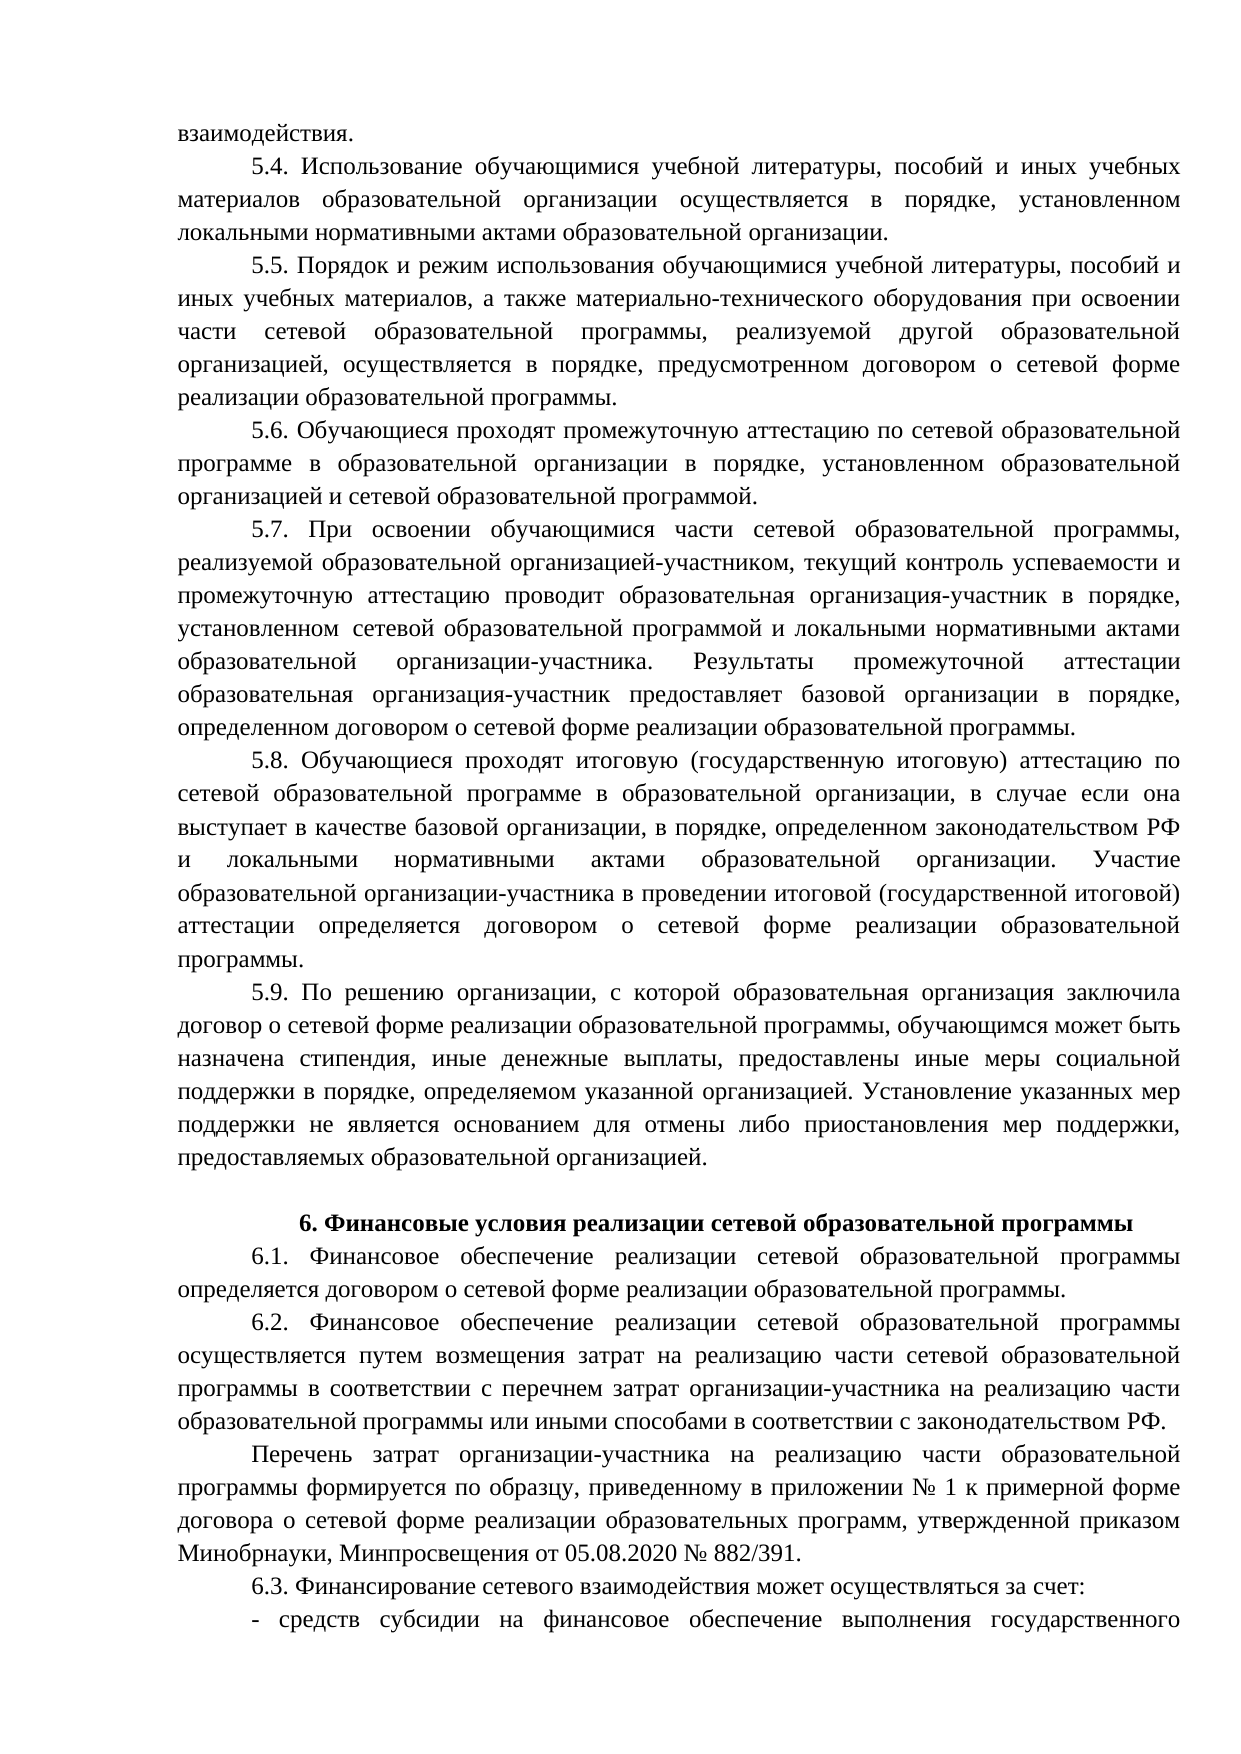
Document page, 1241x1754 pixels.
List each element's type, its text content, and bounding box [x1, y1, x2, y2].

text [177, 1604, 1181, 1633]
text 6.3. Финансирование сетевого взаимодействия может осуществляться за счет: [177, 1571, 1181, 1600]
text 5.5. Порядок и режим использования обучающимися учебной литературы, пособий и иных учебных материалов, а также материально-технического оборудования при освоении части сетевой образовательной программы, реализуемой другой образовательной организацией, осуществляется в порядке, предусмотренном договором о сетевой форме реализации образовательной программы. [177, 250, 1181, 411]
text 5.7. При освоении обучающимися части сетевой образовательной программы, реализуемой образовательной организацией-участником, текущий контроль успеваемости и промежуточную аттестацию проводит образовательная организация-участник в порядке, установленном сетевой образовательной программой и локальными нормативными актами образовательной организации-участника. Результаты промежуточной аттестации образовательная организация-участник предоставляет базовой организации в порядке, определенном договором о сетевой форме реализации образовательной программы. [177, 514, 1181, 741]
text 5.6. Обучающиеся проходят промежуточную аттестацию по сетевой образовательной программе в образовательной организации в порядке, установленном образовательной организацией и сетевой образовательной программой. [177, 415, 1181, 510]
text 6.1. Финансовое обеспечение реализации сетевой образовательной программы определяется договором о сетевой форме реализации образовательной программы. [177, 1241, 1181, 1303]
subtitle 6. Финансовые условия реализации сетевой образовательной программы [177, 1208, 1181, 1237]
text 6.2. Финансовое обеспечение реализации сетевой образовательной программы осуществляется путем возмещения затрат на реализацию части сетевой образовательной программы в соответствии с перечнем затрат организации-участника на реализацию части образовательной программы или иными способами в соответствии с законодательством РФ. [177, 1307, 1181, 1435]
text Перечень затрат организации-участника на реализацию части образовательной программы формируется по образцу, приведенному в приложении № 1 к примерной форме договора о сетевой форме реализации образовательных программ, утвержденной приказом Минобрнауки, Минпросвещения от 05.08.2020 № 882/391. [177, 1439, 1181, 1567]
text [177, 118, 1181, 147]
text 5.4. Использование обучающимися учебной литературы, пособий и иных учебных материалов образовательной организации осуществляется в порядке, установленном локальными нормативными актами образовательной организации. [177, 151, 1181, 246]
text 5.8. Обучающиеся проходят итоговую (государственную итоговую) аттестацию по сетевой образовательной программе в образовательной организации, в случае если она выступает в качестве базовой организации, в порядке, определенном законодательством РФ и локальными нормативными актами образовательной организации. Участие образовательной организации-участника в проведении итоговой (государственной итоговой) аттестации определяется договором о сетевой форме реализации образовательной программы. [177, 746, 1181, 972]
text 5.9. По решению организации, с которой образовательная организация заключила договор о сетевой форме реализации образовательной программы, обучающимся может быть назначена стипендия, иные денежные выплаты, предоставлены иные меры социальной поддержки в порядке, определяемом указанной организацией. Установление указанных мер поддержки не является основанием для отмены либо приостановления мер поддержки, предоставляемых образовательной организацией. [177, 977, 1181, 1171]
